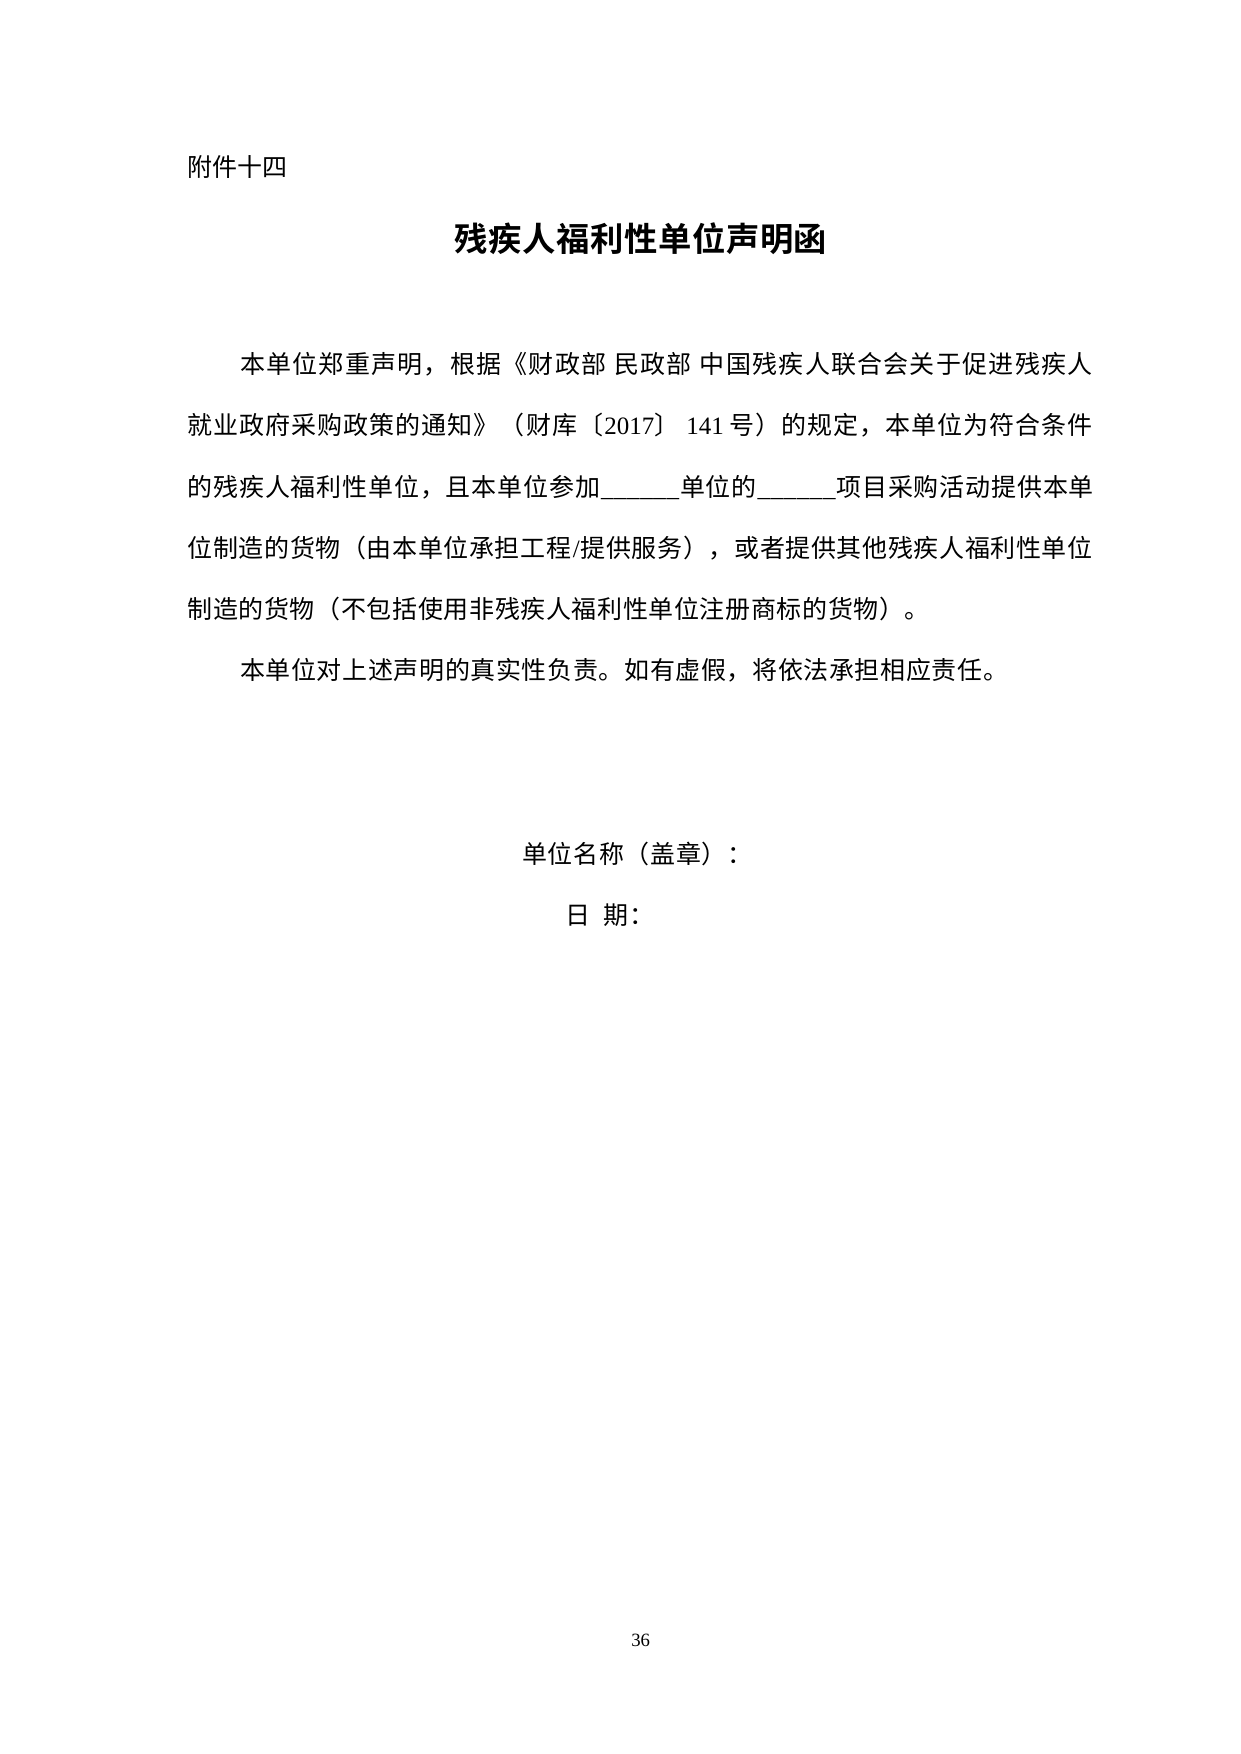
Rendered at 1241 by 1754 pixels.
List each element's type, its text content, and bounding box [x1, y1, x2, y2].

text 单位名称（盖章）： [187, 814, 931, 876]
text 本单位对上述声明的真实性负责。如有虚假，将依法承担相应责任。 [187, 631, 1094, 692]
text 残疾人福利性单位声明函 [187, 202, 1094, 263]
text 日 期： [187, 876, 931, 937]
text 附件十四 [187, 148, 1094, 184]
text 本单位郑重声明，根据《财政部 民政部 中国残疾人联合会关于促进残疾人就业政府采购政策的通知》（财库〔2017〕 141号）的规定，本单位为符合条件的残疾人福利性单位，且本单位参加______单位的______项目采购活动提供本单位制造的货物（由本单位承担工程/提供服务），或者提供其他残疾人福利性单位制造的货物（不包括使用非残疾人福利性单位注册商标的货物）。 [187, 324, 1094, 631]
